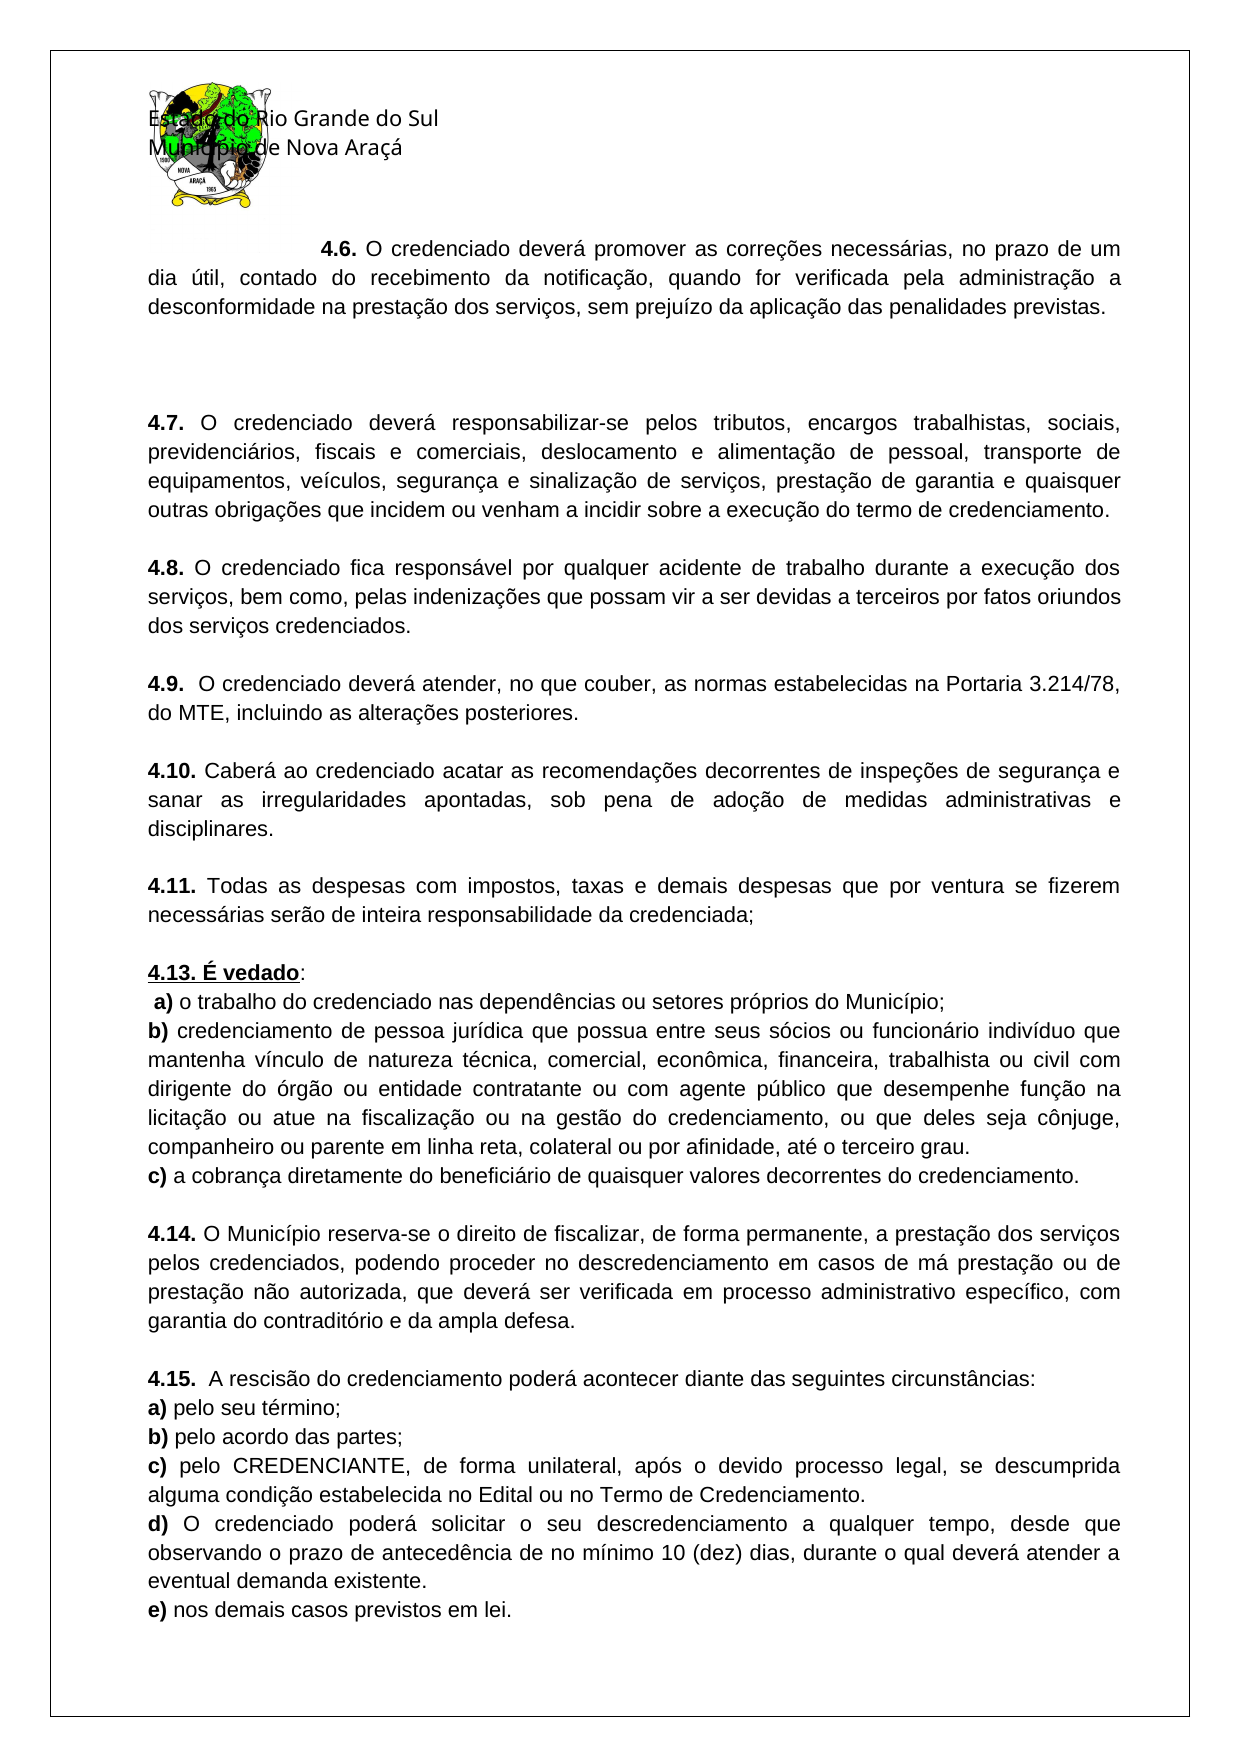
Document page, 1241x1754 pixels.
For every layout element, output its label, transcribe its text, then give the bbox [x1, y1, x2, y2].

text e) nos demais casos previstos em lei. [148, 1597, 1122, 1622]
text a) o trabalho do credenciado nas dependências ou setores próprios do Município; [148, 989, 1122, 1014]
text c) a cobrança diretamente do beneficiário de quaisquer valores decorrentes do credenciamento. [148, 1163, 1122, 1188]
text 4.13. É vedado: [148, 960, 1122, 985]
text 4.9. O credenciado deverá atender, no que couber, as normas estabelecidas na Portaria 3.214/78, do MTE, incluindo as alterações posteriores. [148, 671, 1122, 725]
text 4.14. O Município reserva-se o direito de fiscalizar, de forma permanente, a prestação dos serviços pelos credenciados, podendo proceder no descredenciamento em casos de má prestação ou de prestação não autorizada, que deverá ser verificada em processo administrativo específico, com garantia do contraditório e da ampla defesa. [148, 1221, 1122, 1333]
text d) O credenciado poderá solicitar o seu descredenciamento a qualquer tempo, desde que observando o prazo de antecedência de no mínimo 10 (dez) dias, durante o qual deverá atender a eventual demanda existente. [148, 1510, 1122, 1593]
text a) pelo seu término; [148, 1394, 1122, 1420]
text b) pelo acordo das partes; [148, 1423, 1122, 1449]
text 4.7. O credenciado deverá responsabilizar-se pelos tributos, encargos trabalhistas, sociais, previdenciários, fiscais e comerciais, deslocamento e alimentação de pessoal, transporte de equipamentos, veículos, segurança e sinalização de serviços, prestação de garantia e quaisquer outras obrigações que incidem ou venham a incidir sobre a execução do termo de credenciamento. [148, 410, 1122, 522]
text 4.6. O credenciado deverá promover as correções necessárias, no prazo de um dia útil, contado do recebimento da notificação, quando for verificada pela administração a desconformidade na prestação dos serviços, sem prejuízo da aplicação das penalidades previstas. [148, 236, 1122, 319]
picture [296, 112, 302, 124]
text 4.11. Todas as despesas com impostos, taxas e demais despesas que por ventura se fizerem necessárias serão de inteira responsabilidade da credenciada; [148, 873, 1122, 927]
picture [147, 82, 302, 253]
text 4.15. A rescisão do credenciamento poderá acontecer diante das seguintes circunstâncias: [148, 1366, 1122, 1391]
text 4.8. O credenciado fica responsável por qualquer acidente de trabalho durante a execução dos serviços, bem como, pelas indenizações que possam vir a ser devidas a terceiros por fatos oriundos dos serviços credenciados. [148, 555, 1122, 638]
text c) pelo CREDENCIANTE, de forma unilateral, após o devido processo legal, se descumprida alguma condição estabelecida no Edital ou no Termo de Credenciamento. [148, 1452, 1122, 1507]
text b) credenciamento de pessoa jurídica que possua entre seus sócios ou funcionário indivíduo que mantenha vínculo de natureza técnica, comercial, econômica, financeira, trabalhista ou civil com dirigente do órgão ou entidade contratante ou com agente público que desempenhe função na licitação ou atue na fiscalização ou na gestão do credenciamento, ou que deles seja cônjuge, companheiro ou parente em linha reta, colateral ou por afinidade, até o terceiro grau. [148, 1018, 1122, 1159]
text 4.10. Caberá ao credenciado acatar as recomendações decorrentes de inspeções de segurança e sanar as irregularidades apontadas, sob pena de adoção de medidas administrativas e disciplinares. [148, 757, 1122, 841]
